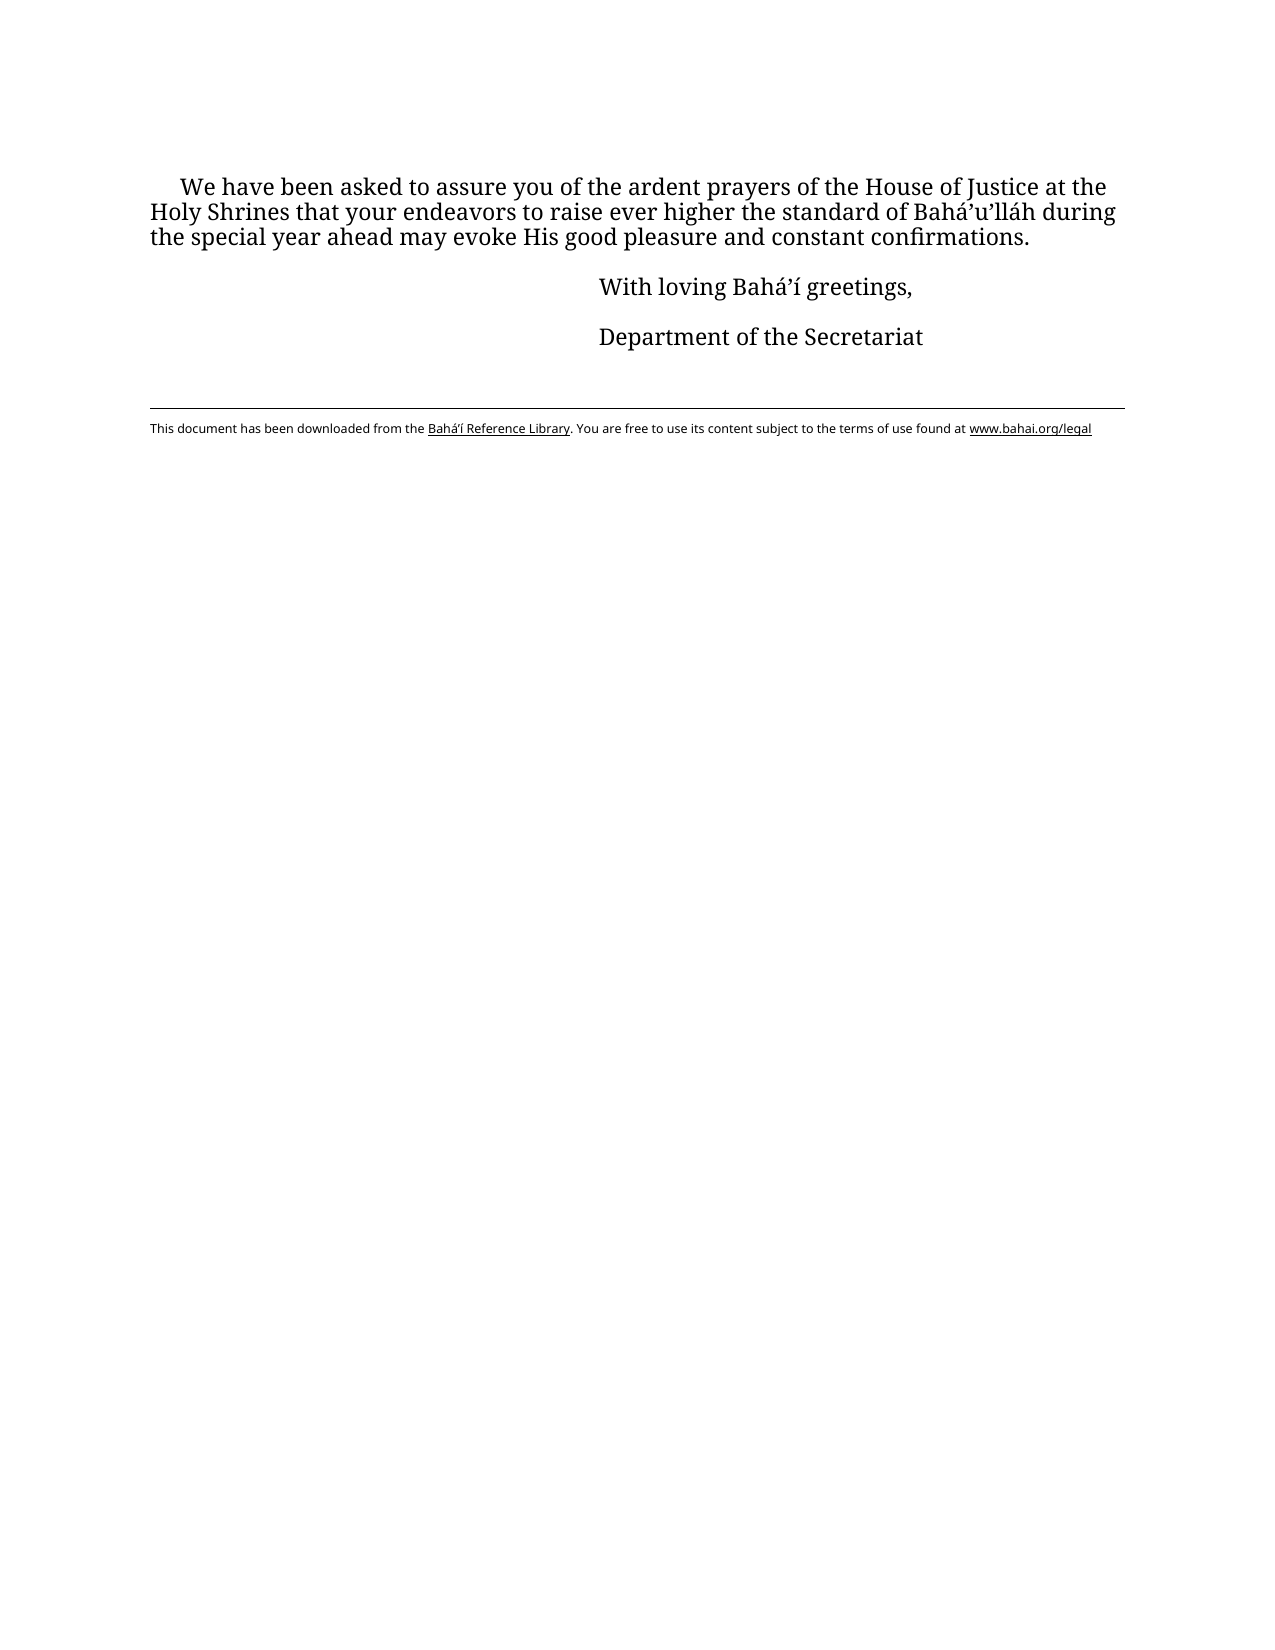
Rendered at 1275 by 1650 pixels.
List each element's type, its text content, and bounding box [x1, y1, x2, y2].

text This document has been downloaded from the Bahá’í Reference Library. You are free to use its content subject to the terms of use found at www.bahai.org/legal [150, 414, 1125, 439]
text With loving Bahá’í greetings, [598, 275, 1125, 300]
text Department of the Secretariat [598, 325, 1125, 350]
text We have been asked to assure you of the ardent prayers of the House of Justice at the Holy Shrines that your endeavors to raise ever higher the standard of Bahá’u’lláh during the special year ahead may evoke His good pleasure and constant confirmations. [150, 175, 1125, 250]
